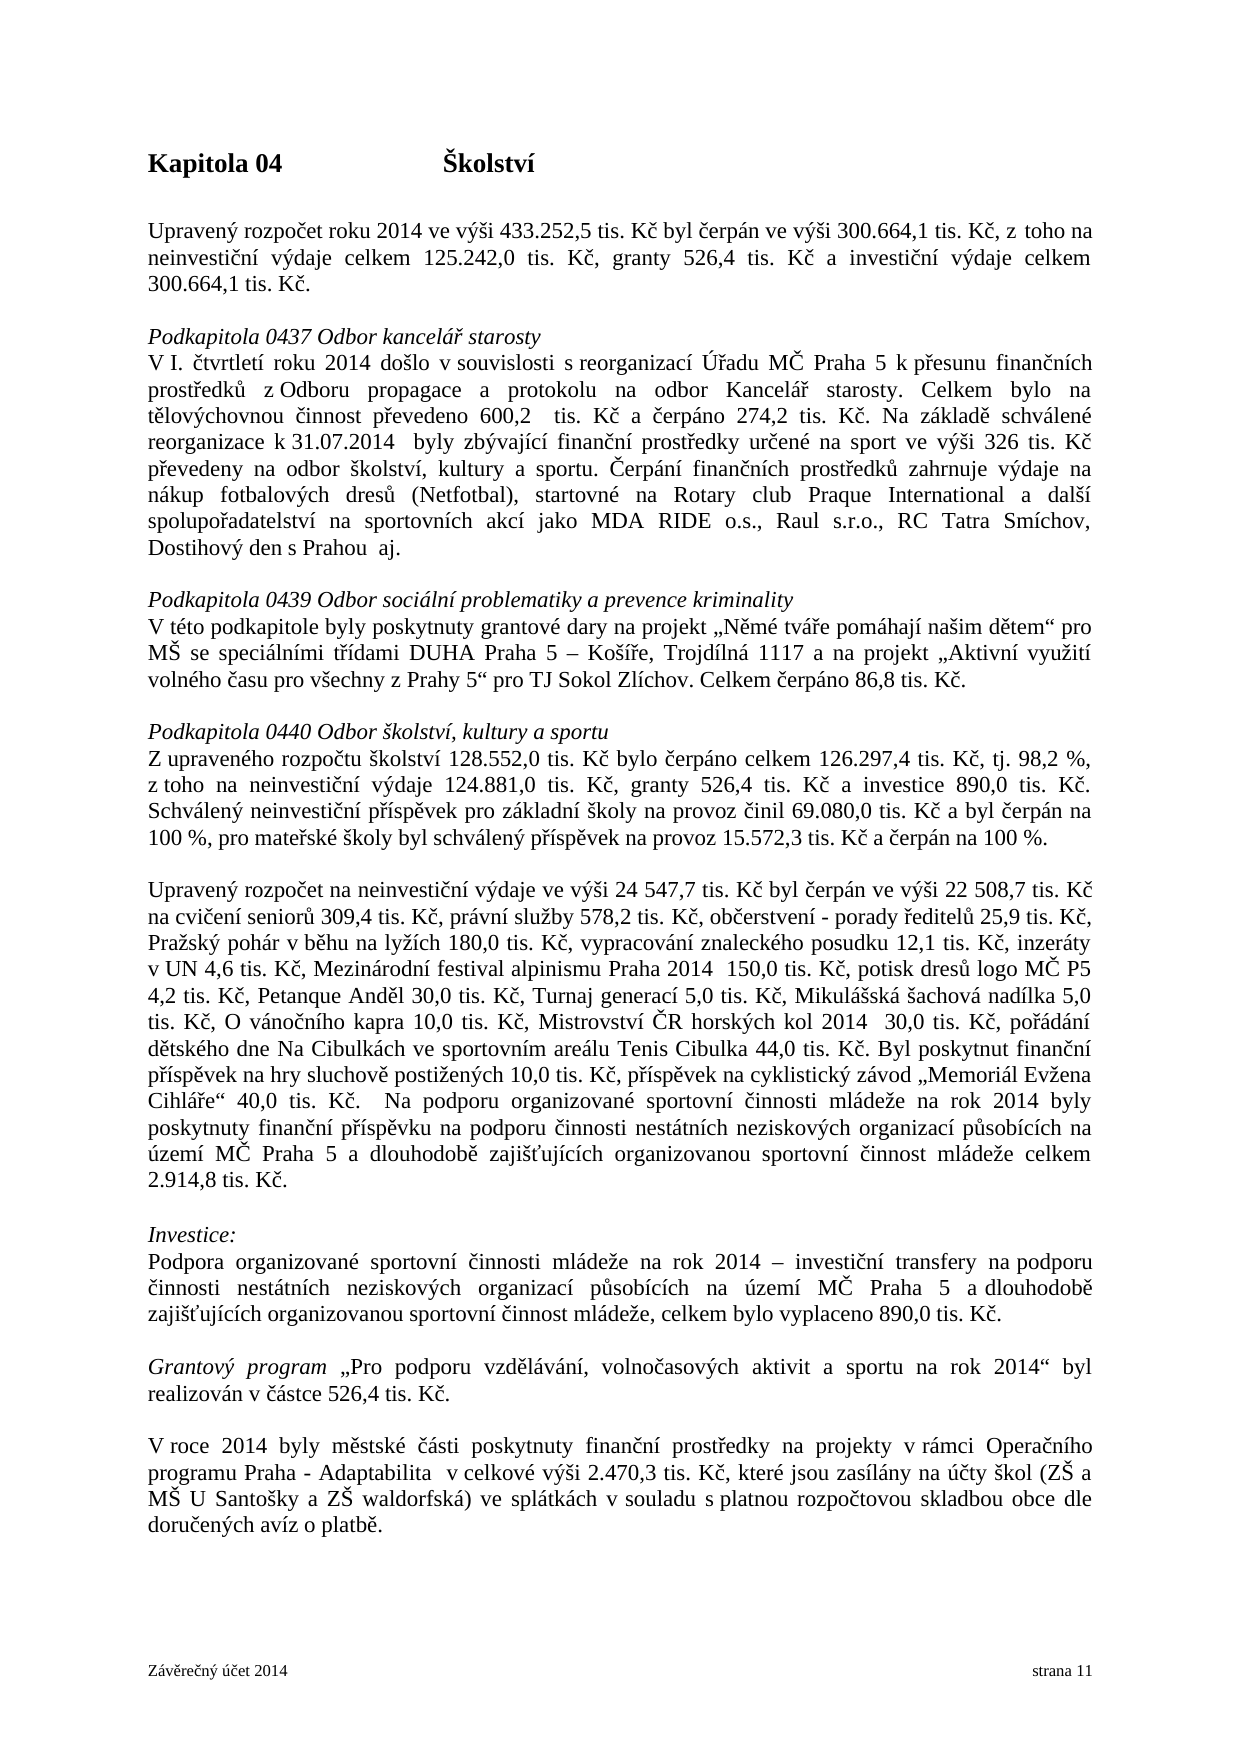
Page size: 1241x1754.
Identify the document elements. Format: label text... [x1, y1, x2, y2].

text V I. čtvrtletí roku 2014 došlo v souvislosti s reorganizací Úřadu MČ Praha 5 k přesunu finančních prostředků z Odboru propagace a protokolu na odbor Kancelář starosty. Celkem bylo na tělovýchovnou činnost převedeno 600,2 tis. Kč a čerpáno 274,2 tis. Kč. Na základě schválené reorganizace k 31.07.2014 byly zbývající finanční prostředky určené na sport ve výši 326 tis. Kč převedeny na odbor školství, kultury a sportu. Čerpání finančních prostředků zahrnuje výdaje na nákup fotbalových dresů (Netfotbal), startovné na Rotary club Praque International a další spolupořadatelství na sportovních akcí jako MDA RIDE o.s., Raul s.r.o., RC Tatra Smíchov, Dostihový den s Prahou aj. [148, 349, 1093, 560]
text Podkapitola 0437 Odbor kancelář starosty [148, 323, 1093, 349]
text Podpora organizované sportovní činnosti mládeže na rok 2014 – investiční transfery na podporu činnosti nestátních neziskových organizací působících na území MČ Praha 5 a dlouhodobě zajišťujících organizovanou sportovní činnost mládeže, celkem bylo vyplaceno 890,0 tis. Kč. [148, 1248, 1093, 1327]
text Upravený rozpočet roku 2014 ve výši 433.252,5 tis. Kč byl čerpán ve výši 300.664,1 tis. Kč, z toho na neinvestiční výdaje celkem 125.242,0 tis. Kč, granty 526,4 tis. Kč a investiční výdaje celkem 300.664,1 tis. Kč. [148, 218, 1093, 297]
text Z upraveného rozpočtu školství 128.552,0 tis. Kč bylo čerpáno celkem 126.297,4 tis. Kč, tj. 98,2 %, z toho na neinvestiční výdaje 124.881,0 tis. Kč, granty 526,4 tis. Kč a investice 890,0 tis. Kč. Schválený neinvestiční příspěvek pro základní školy na provoz činil 69.080,0 tis. Kč a byl čerpán na 100 %, pro mateřské školy byl schválený příspěvek na provoz 15.572,3 tis. Kč a čerpán na 100 %. [148, 745, 1093, 850]
text V této podkapitole byly poskytnuty grantové dary na projekt „Němé tváře pomáhají našim dětem“ pro MŠ se speciálními třídami DUHA Praha 5 – Košíře, Trojdílná 1117 a na projekt „Aktivní využití volného času pro všechny z Prahy 5“ pro TJ Sokol Zlíchov. Celkem čerpáno 86,8 tis. Kč. [148, 613, 1093, 692]
text Investice: [148, 1221, 1093, 1248]
subtitle Kapitola 04 Školství [148, 148, 1093, 179]
text Podkapitola 0439 Odbor sociální problematiky a prevence kriminality [148, 587, 1093, 613]
text Grantový program „Pro podporu vzdělávání, volnočasových aktivit a sportu na rok 2014“ byl realizován v částce 526,4 tis. Kč. [148, 1353, 1093, 1406]
text Podkapitola 0440 Odbor školství, kultury a sportu [148, 718, 1093, 745]
text V roce 2014 byly městské části poskytnuty finanční prostředky na projekty v rámci Operačního programu Praha - Adaptabilita v celkové výši 2.470,3 tis. Kč, které jsou zasílány na účty škol (ZŠ a MŠ U Santošky a ZŠ waldorfská) ve splátkách v souladu s platnou rozpočtovou skladbou obce dle doručených avíz o platbě. [148, 1432, 1093, 1538]
text Upravený rozpočet na neinvestiční výdaje ve výši 24 547,7 tis. Kč byl čerpán ve výši 22 508,7 tis. Kč na cvičení seniorů 309,4 tis. Kč, právní služby 578,2 tis. Kč, občerstvení - porady ředitelů 25,9 tis. Kč, Pražský pohár v běhu na lyžích 180,0 tis. Kč, vypracování znaleckého posudku 12,1 tis. Kč, inzeráty v UN 4,6 tis. Kč, Mezinárodní festival alpinismu Praha 2014 150,0 tis. Kč, potisk dresů logo MČ P5 4,2 tis. Kč, Petanque Anděl 30,0 tis. Kč, Turnaj generací 5,0 tis. Kč, Mikulášská šachová nadílka 5,0 tis. Kč, O vánočního kapra 10,0 tis. Kč, Mistrovství ČR horských kol 2014 30,0 tis. Kč, pořádání dětského dne Na Cibulkách ve sportovním areálu Tenis Cibulka 44,0 tis. Kč. Byl poskytnut finanční příspěvek na hry sluchově postižených 10,0 tis. Kč, příspěvek na cyklistický závod „Memoriál Evžena Cihláře“ 40,0 tis. Kč. Na podporu organizované sportovní činnosti mládeže na rok 2014 byly poskytnuty finanční příspěvku na podporu činnosti nestátních neziskových organizací působících na území MČ Praha 5 a dlouhodobě zajišťujících organizovanou sportovní činnost mládeže celkem 2.914,8 tis. Kč. [148, 876, 1093, 1193]
